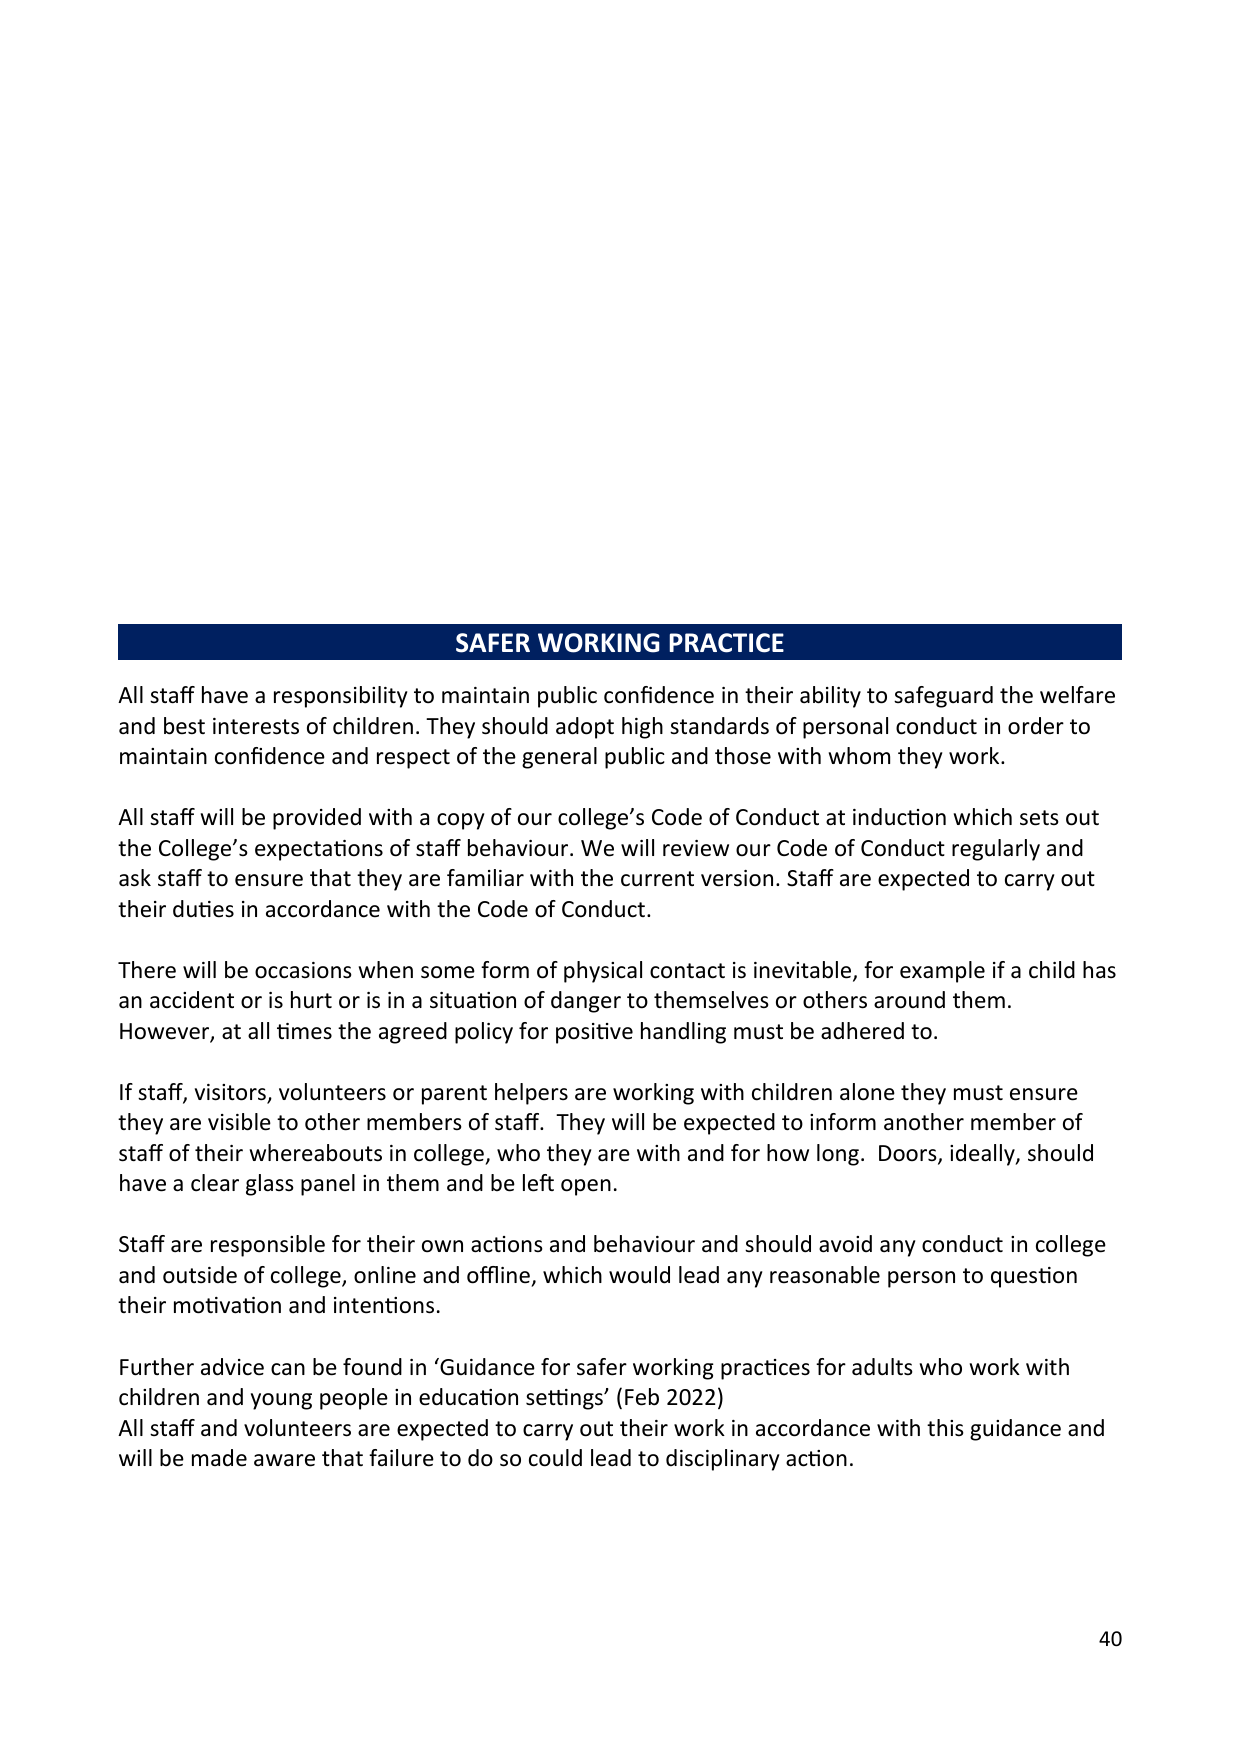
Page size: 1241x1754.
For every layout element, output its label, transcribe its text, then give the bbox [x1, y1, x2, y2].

text SAFER WORKING PRACTICE [118, 624, 1122, 660]
text There will be occasions when some form of physical contact is inevitable, for example if a child has an accident or is hurt or is in a situation of danger to themselves or others around them. However, at all times the agreed policy for positive handling must be adhered to. [118, 954, 1122, 1046]
text Staff are responsible for their own actions and behaviour and should avoid any conduct in college and outside of college, online and offline, which would lead any reasonable person to question their motivation and intentions. [118, 1229, 1122, 1320]
text Further advice can be found in ‘Guidance for safer working practices for adults who work with children and young people in education settings’ (Feb 2022) [118, 1351, 1122, 1412]
text If staff, visitors, volunteers or parent helpers are working with children alone they must ensure they are visible to other members of staff. They will be expected to inform another member of staff of their whereabouts in college, who they are with and for how long. Doors, ideally, should have a clear glass panel in them and be left open. [118, 1076, 1122, 1198]
text All staff will be provided with a copy of our college’s Code of Conduct at induction which sets out the College’s expectations of staff behaviour. We will review our Code of Conduct regularly and ask staff to ensure that they are familiar with the current version. Staff are expected to carry out their duties in accordance with the Code of Conduct. [118, 801, 1122, 923]
text All staff have a responsibility to maintain public confidence in their ability to safeguard the welfare and best interests of children. They should adopt high standards of personal conduct in order to maintain confidence and respect of the general public and those with whom they work. [118, 679, 1122, 771]
text All staff and volunteers are expected to carry out their work in accordance with this guidance and will be made aware that failure to do so could lead to disciplinary action. [118, 1412, 1122, 1473]
